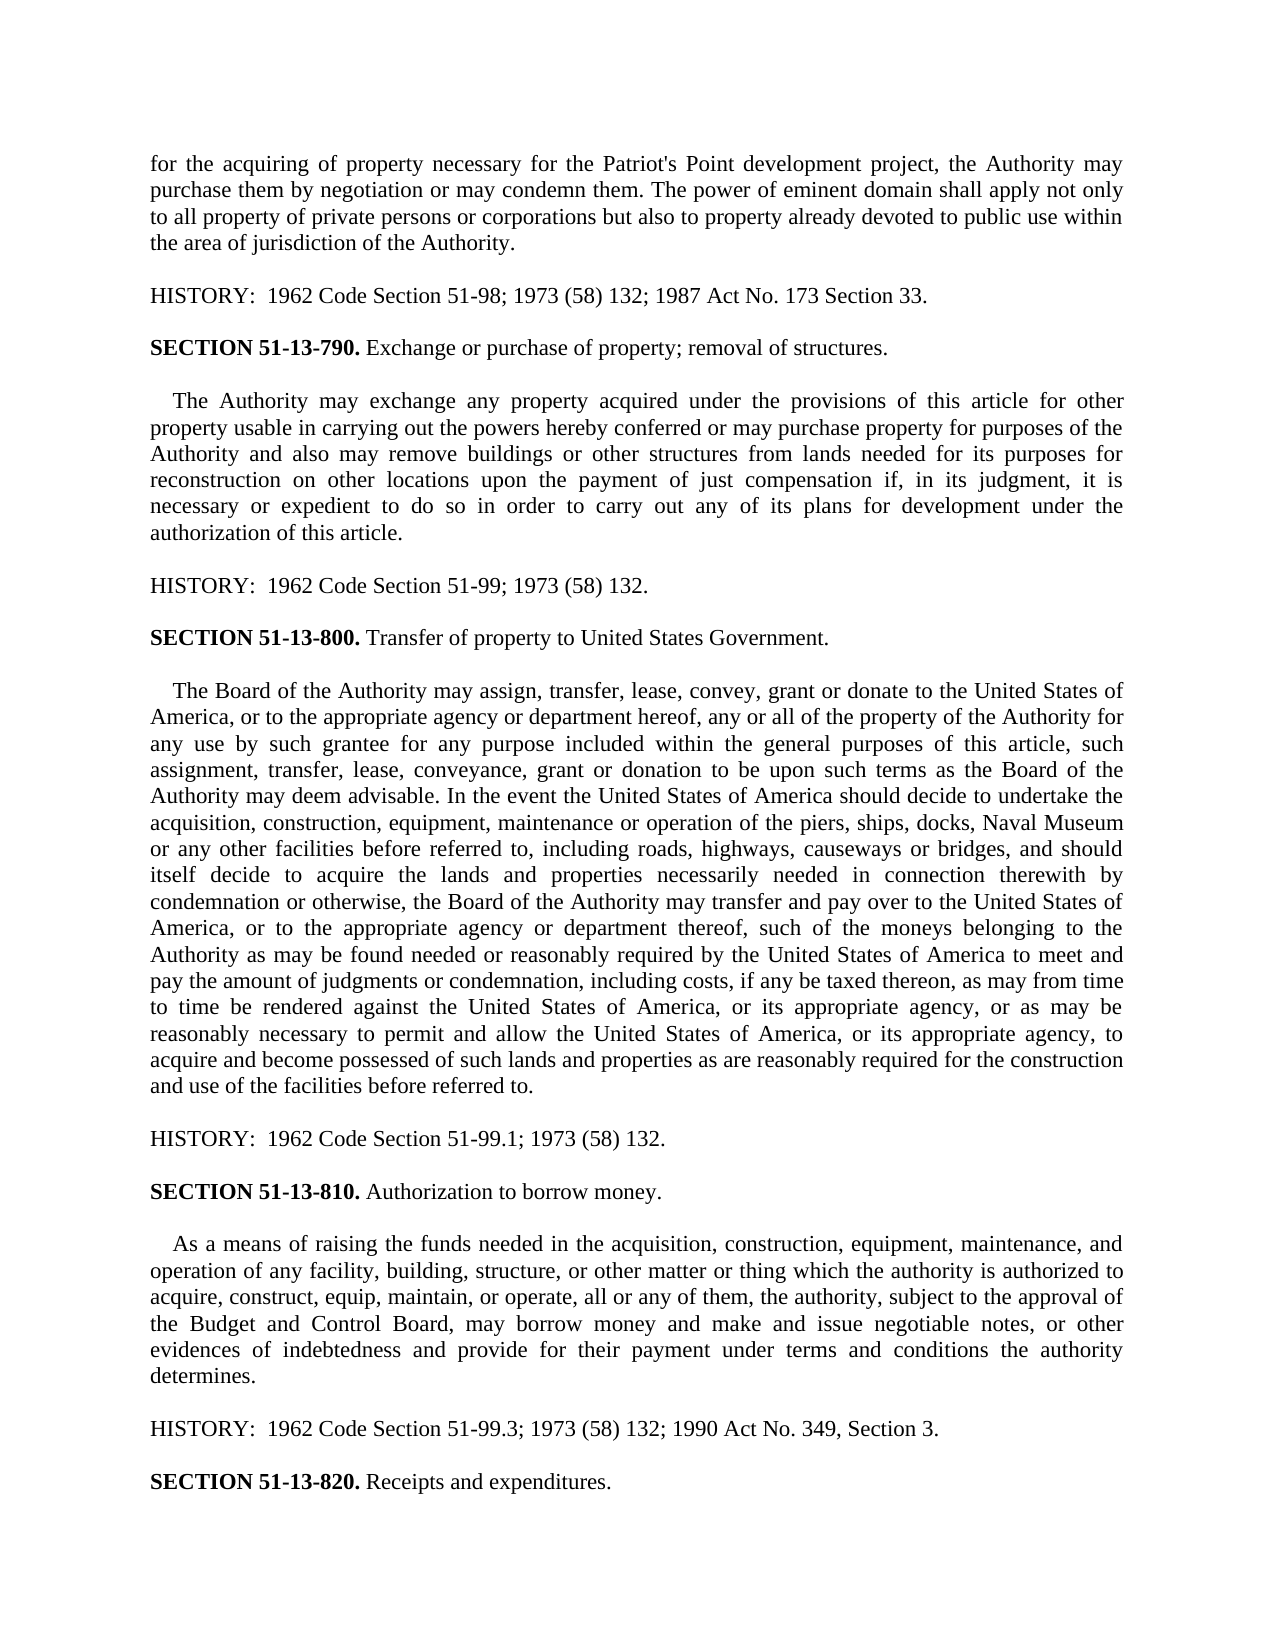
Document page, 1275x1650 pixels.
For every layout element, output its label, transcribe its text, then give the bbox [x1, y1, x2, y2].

text As a means of raising the funds needed in the acquisition, construction, equipment, maintenance, and operation of any facility, building, structure, or other matter or thing which the authority is authorized to acquire, construct, equip, maintain, or operate, all or any of them, the authority, subject to the approval of the Budget and Control Board, may borrow money and make and issue negotiable notes, or other evidences of indebtedness and provide for their payment under terms and conditions the authority determines. [150, 1231, 1125, 1389]
text The Board of the Authority may assign, transfer, lease, convey, grant or donate to the United States of America, or to the appropriate agency or department hereof, any or all of the property of the Authority for any use by such grantee for any purpose included within the general purposes of this article, such assignment, transfer, lease, conveyance, grant or donation to be upon such terms as the Board of the Authority may deem advisable. In the event the United States of America should decide to undertake the acquisition, construction, equipment, maintenance or operation of the piers, ships, docks, Naval Museum or any other facilities before referred to, including roads, highways, causeways or bridges, and should itself decide to acquire the lands and properties necessarily needed in connection therewith by condemnation or otherwise, the Board of the Authority may transfer and pay over to the United States of America, or to the appropriate agency or department thereof, such of the moneys belonging to the Authority as may be found needed or reasonably required by the United States of America to meet and pay the amount of judgments or condemnation, including costs, if any be taxed thereon, as may from time to time be rendered against the United States of America, or its appropriate agency, or as may be reasonably necessary to permit and allow the United States of America, or its appropriate agency, to acquire and become possessed of such lands and properties as are reasonably required for the construction and use of the facilities before referred to. [150, 677, 1125, 1099]
text SECTION 51-13-820. Receipts and expenditures. [150, 1468, 1125, 1494]
text SECTION 51-13-790. Exchange or purchase of property; removal of structures. [150, 334, 1125, 361]
text HISTORY: 1962 Code Section 51-99; 1973 (58) 132. [150, 572, 1125, 598]
text The Authority may exchange any property acquired under the provisions of this article for other property usable in carrying out the powers hereby conferred or may purchase property for purposes of the Authority and also may remove buildings or other structures from lands needed for its purposes for reconstruction on other locations upon the payment of just compensation if, in its judgment, it is necessary or expedient to do so in order to carry out any of its plans for development under the authorization of this article. [150, 387, 1125, 545]
text SECTION 51-13-810. Authorization to borrow money. [150, 1178, 1125, 1204]
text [150, 150, 1125, 255]
text SECTION 51-13-800. Transfer of property to United States Government. [150, 624, 1125, 651]
text HISTORY: 1962 Code Section 51-99.3; 1973 (58) 132; 1990 Act No. 349, Section 3. [150, 1415, 1125, 1441]
text HISTORY: 1962 Code Section 51-98; 1973 (58) 132; 1987 Act No. 173 Section 33. [150, 282, 1125, 308]
text HISTORY: 1962 Code Section 51-99.1; 1973 (58) 132. [150, 1125, 1125, 1151]
